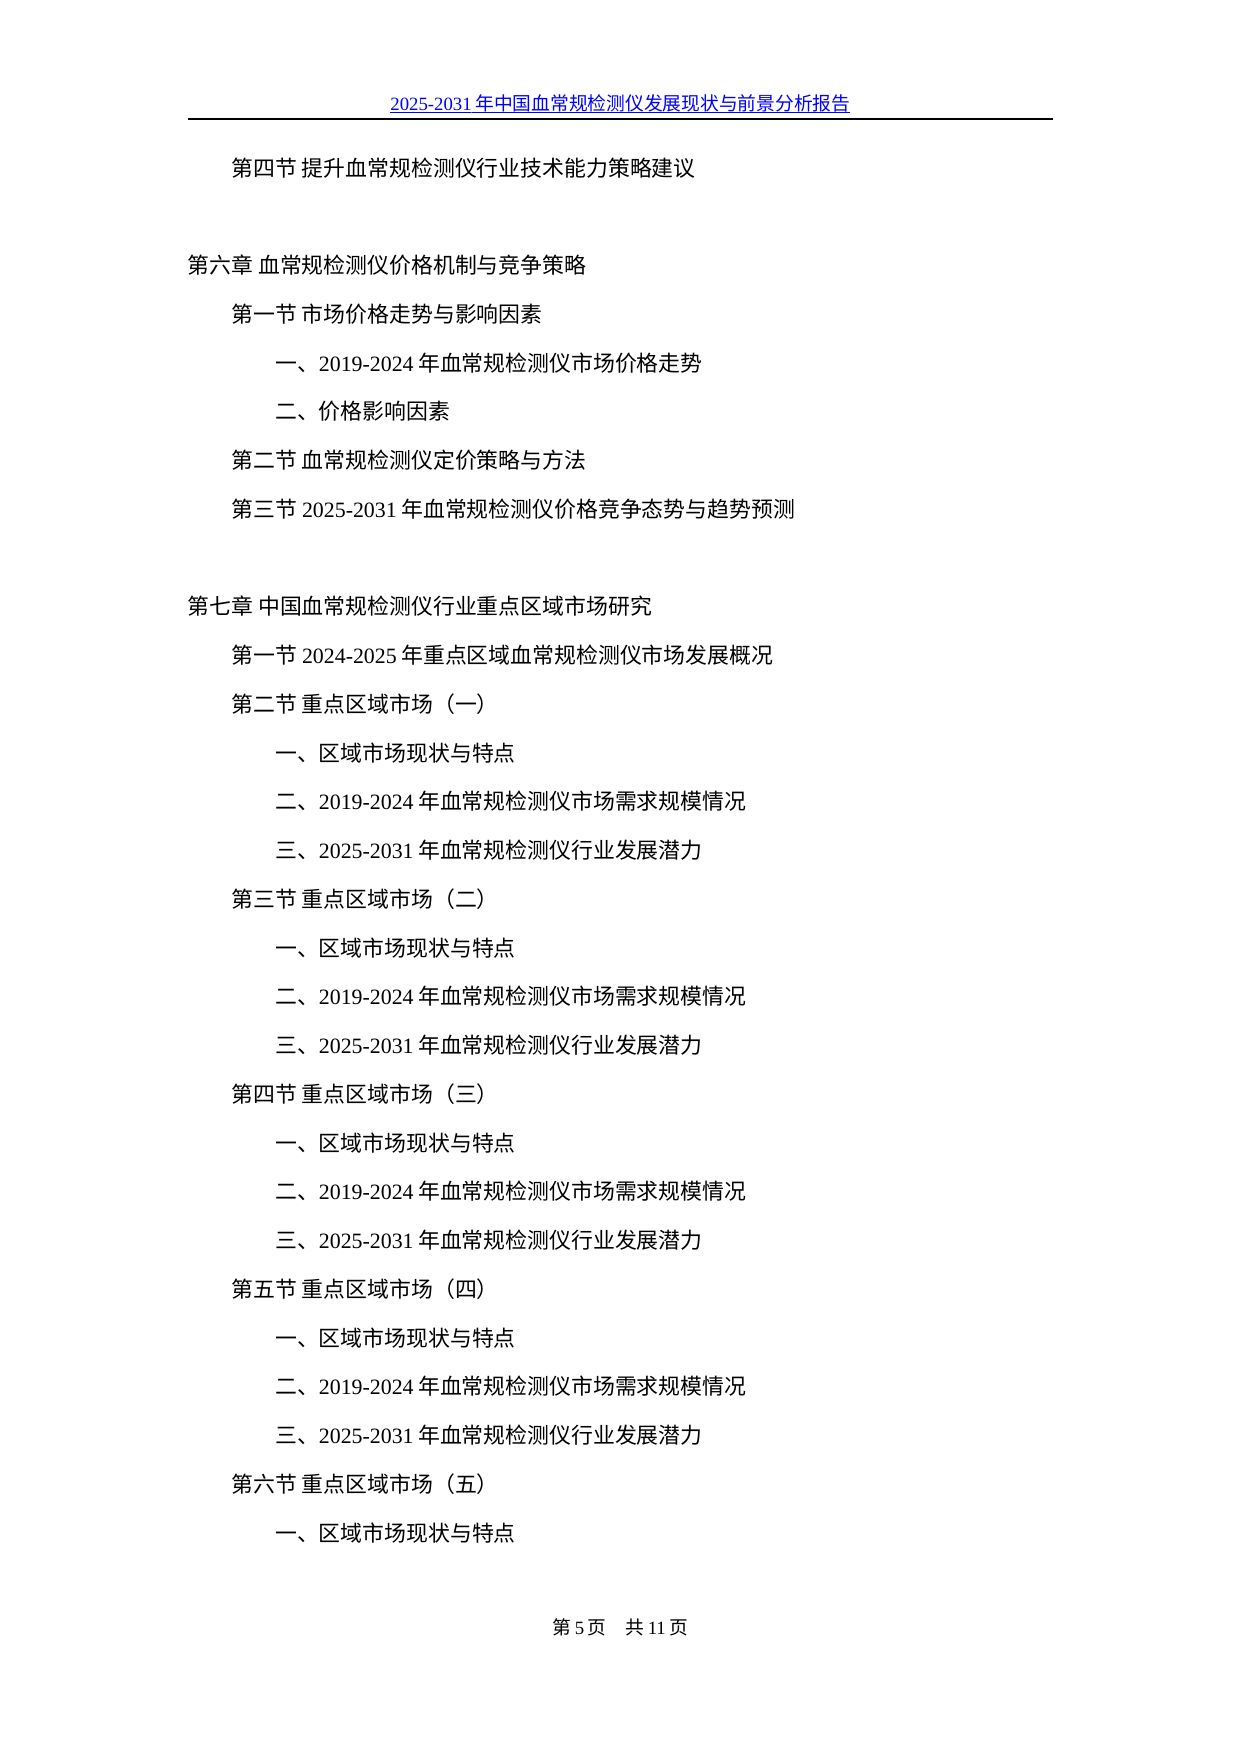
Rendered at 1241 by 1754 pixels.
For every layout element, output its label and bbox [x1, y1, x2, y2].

text [187, 150, 1053, 1548]
